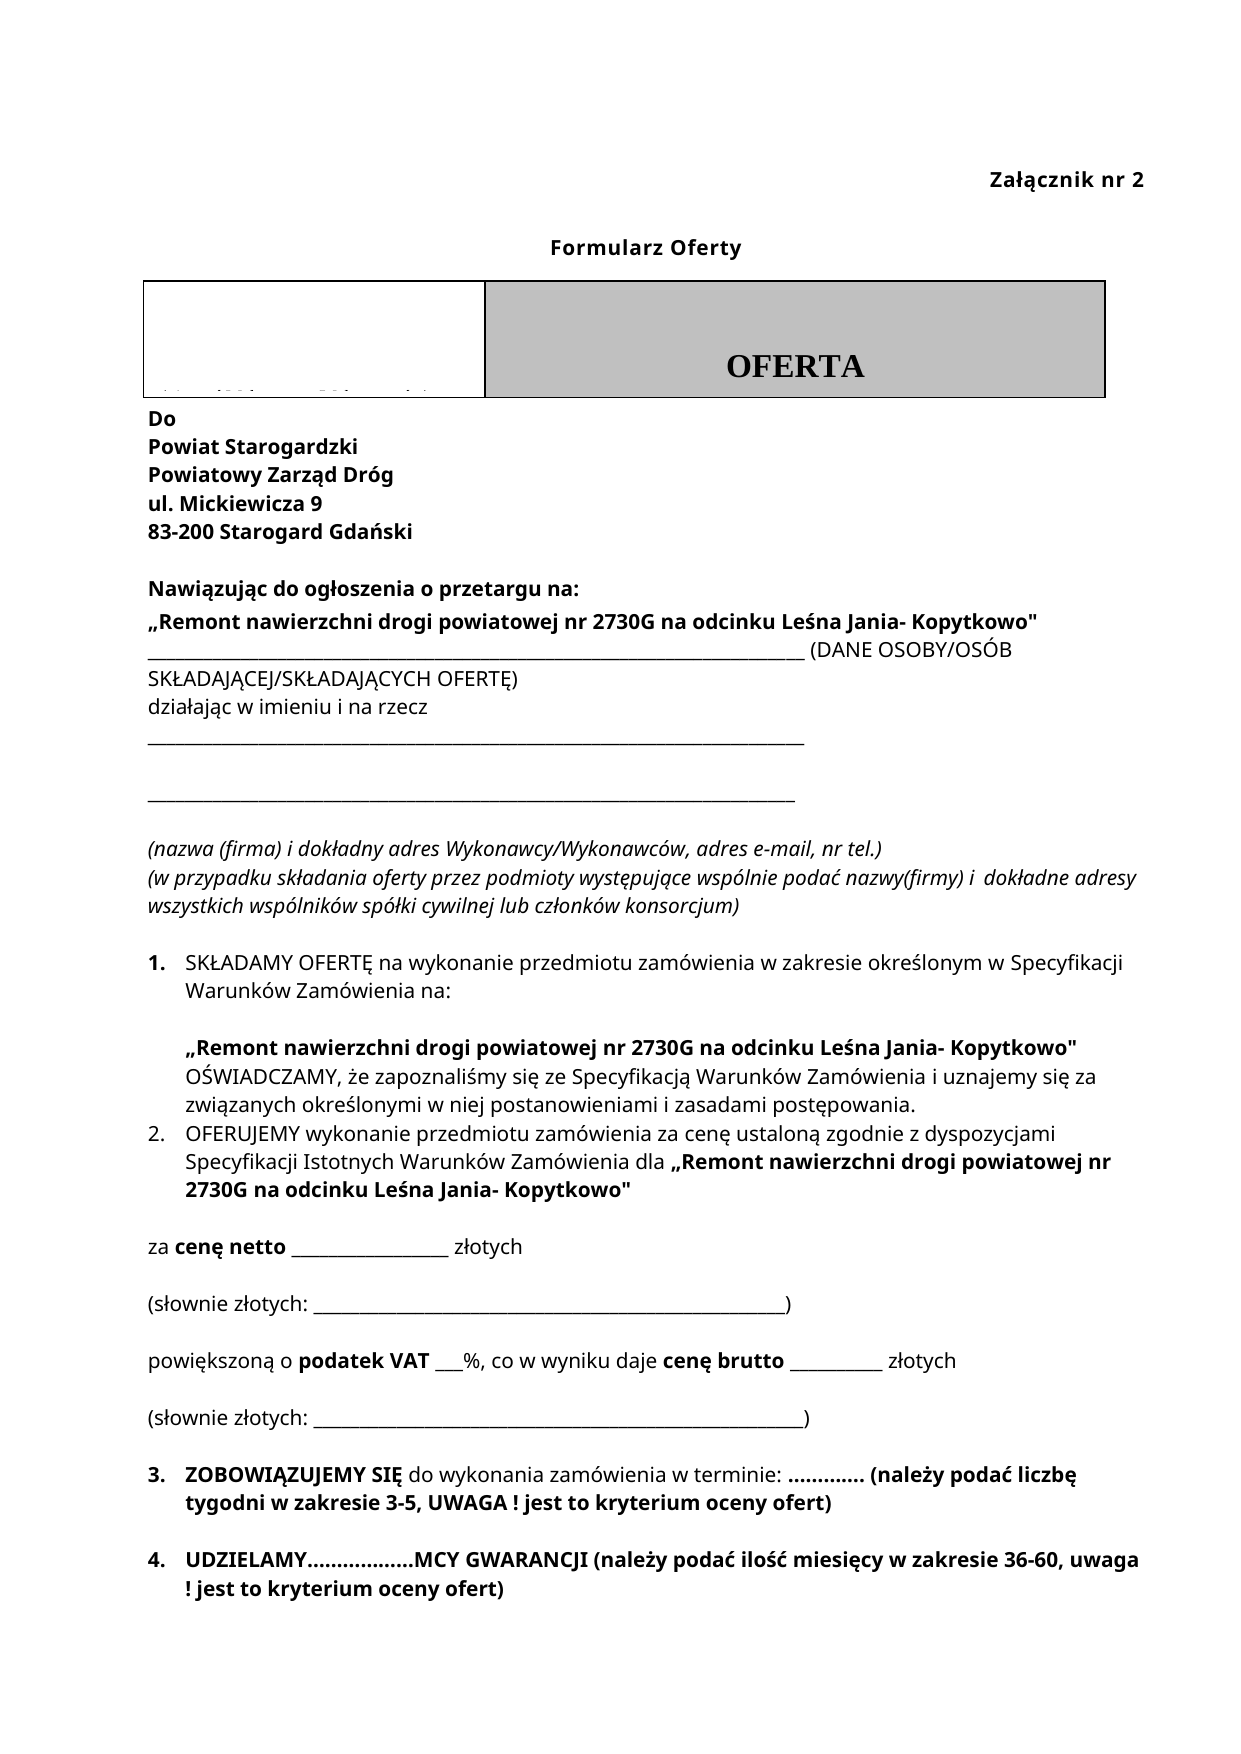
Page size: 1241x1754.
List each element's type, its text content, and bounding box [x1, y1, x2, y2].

text ul. Mickiewicza 9 [148, 489, 1144, 517]
list OFERUJEMY wykonanie przedmiotu zamówienia za cenę ustaloną zgodnie z dyspozycjami Specyfikacji Istotnych Warunków Zamówienia dla „Remont nawierzchni drogi powiatowej nr 2730G na odcinku Leśna Jania- Kopytkowo" [148, 1119, 1144, 1204]
text Powiat Starogardzki [148, 432, 1144, 461]
text 83-200 Starogard Gdański [148, 517, 1144, 546]
text za cenę netto _________________ złotych [148, 1232, 1144, 1261]
text _______________________________________________________________________ [148, 721, 1144, 749]
list SKŁADAMY OFERTĘ na wykonanie przedmiotu zamówienia w zakresie określonym w Specyfikacji Warunków Zamówienia na: [148, 948, 1144, 1005]
text (w przypadku składania oferty przez podmioty występujące wspólnie podać nazwy(firmy) i dokładne adresy wszystkich wspólników spółki cywilnej lub członków konsorcjum) [148, 863, 1144, 920]
text działając w imieniu i na rzecz [148, 692, 1144, 721]
text Formularz Oferty [148, 233, 1144, 262]
text (słownie złotych: _____________________________________________________) [148, 1403, 1144, 1432]
text Do [148, 267, 1144, 432]
text _______________________________________________________________________ (DANE OSOBY/OSÓB SKŁADAJĄCEJ/SKŁADAJĄCYCH OFERTĘ) [148, 635, 1144, 692]
text Załącznik nr 2 [148, 165, 1144, 194]
text ______________________________________________________________________ [148, 777, 1144, 806]
text Powiatowy Zarząd Dróg [148, 461, 1144, 489]
text „Remont nawierzchni drogi powiatowej nr 2730G na odcinku Leśna Jania- Kopytkowo" [148, 607, 1144, 635]
text Nawiązując do ogłoszenia o przetargu na: [148, 574, 1144, 603]
list „Remont nawierzchni drogi powiatowej nr 2730G na odcinku Leśna Jania- Kopytkowo" [185, 1033, 1144, 1062]
text (nazwa (firma) i dokładny adres Wykonawcy/Wykonawców, adres e-mail, nr tel.) [148, 834, 1144, 863]
list UDZIELAMY………………MCY GWARANCJI (należy podać ilość miesięcy w zakresie 36-60, uwaga ! jest to kryterium oceny ofert) [148, 1545, 1144, 1602]
list ZOBOWIĄZUJEMY SIĘ do wykonania zamówienia w terminie: …………. (należy podać liczbę tygodni w zakresie 3-5, UWAGA ! jest to kryterium oceny ofert) [148, 1460, 1144, 1517]
text (słownie złotych: ___________________________________________________) [148, 1289, 1144, 1318]
text powiększoną o podatek VAT ___%, co w wyniku daje cenę brutto __________ złotych [148, 1346, 1144, 1375]
list OŚWIADCZAMY, że zapoznaliśmy się ze Specyfikacją Warunków Zamówienia i uznajemy się za związanych określonymi w niej postanowieniami i zasadami postępowania. [185, 1062, 1144, 1119]
